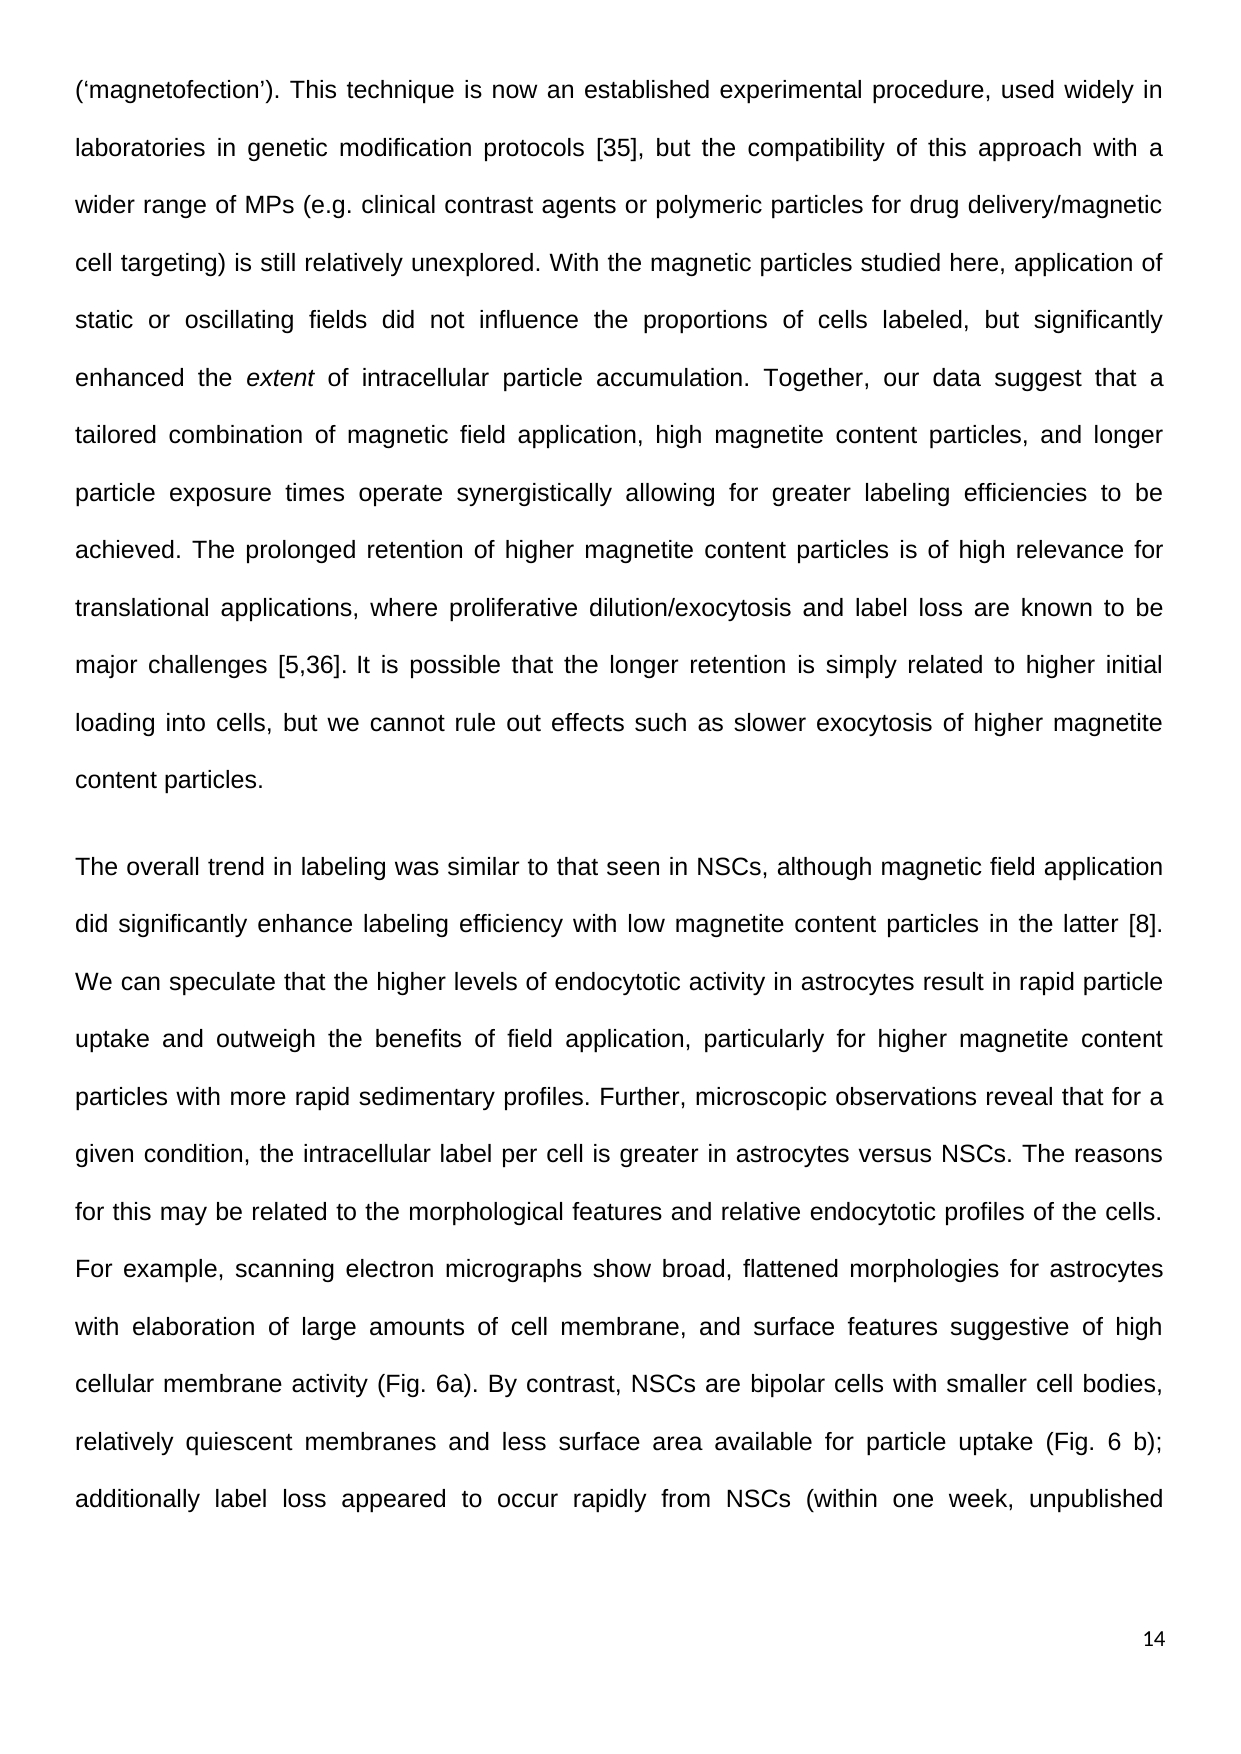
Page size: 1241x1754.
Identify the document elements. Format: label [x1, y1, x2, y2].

text [75, 852, 1165, 1513]
text [75, 75, 1165, 794]
